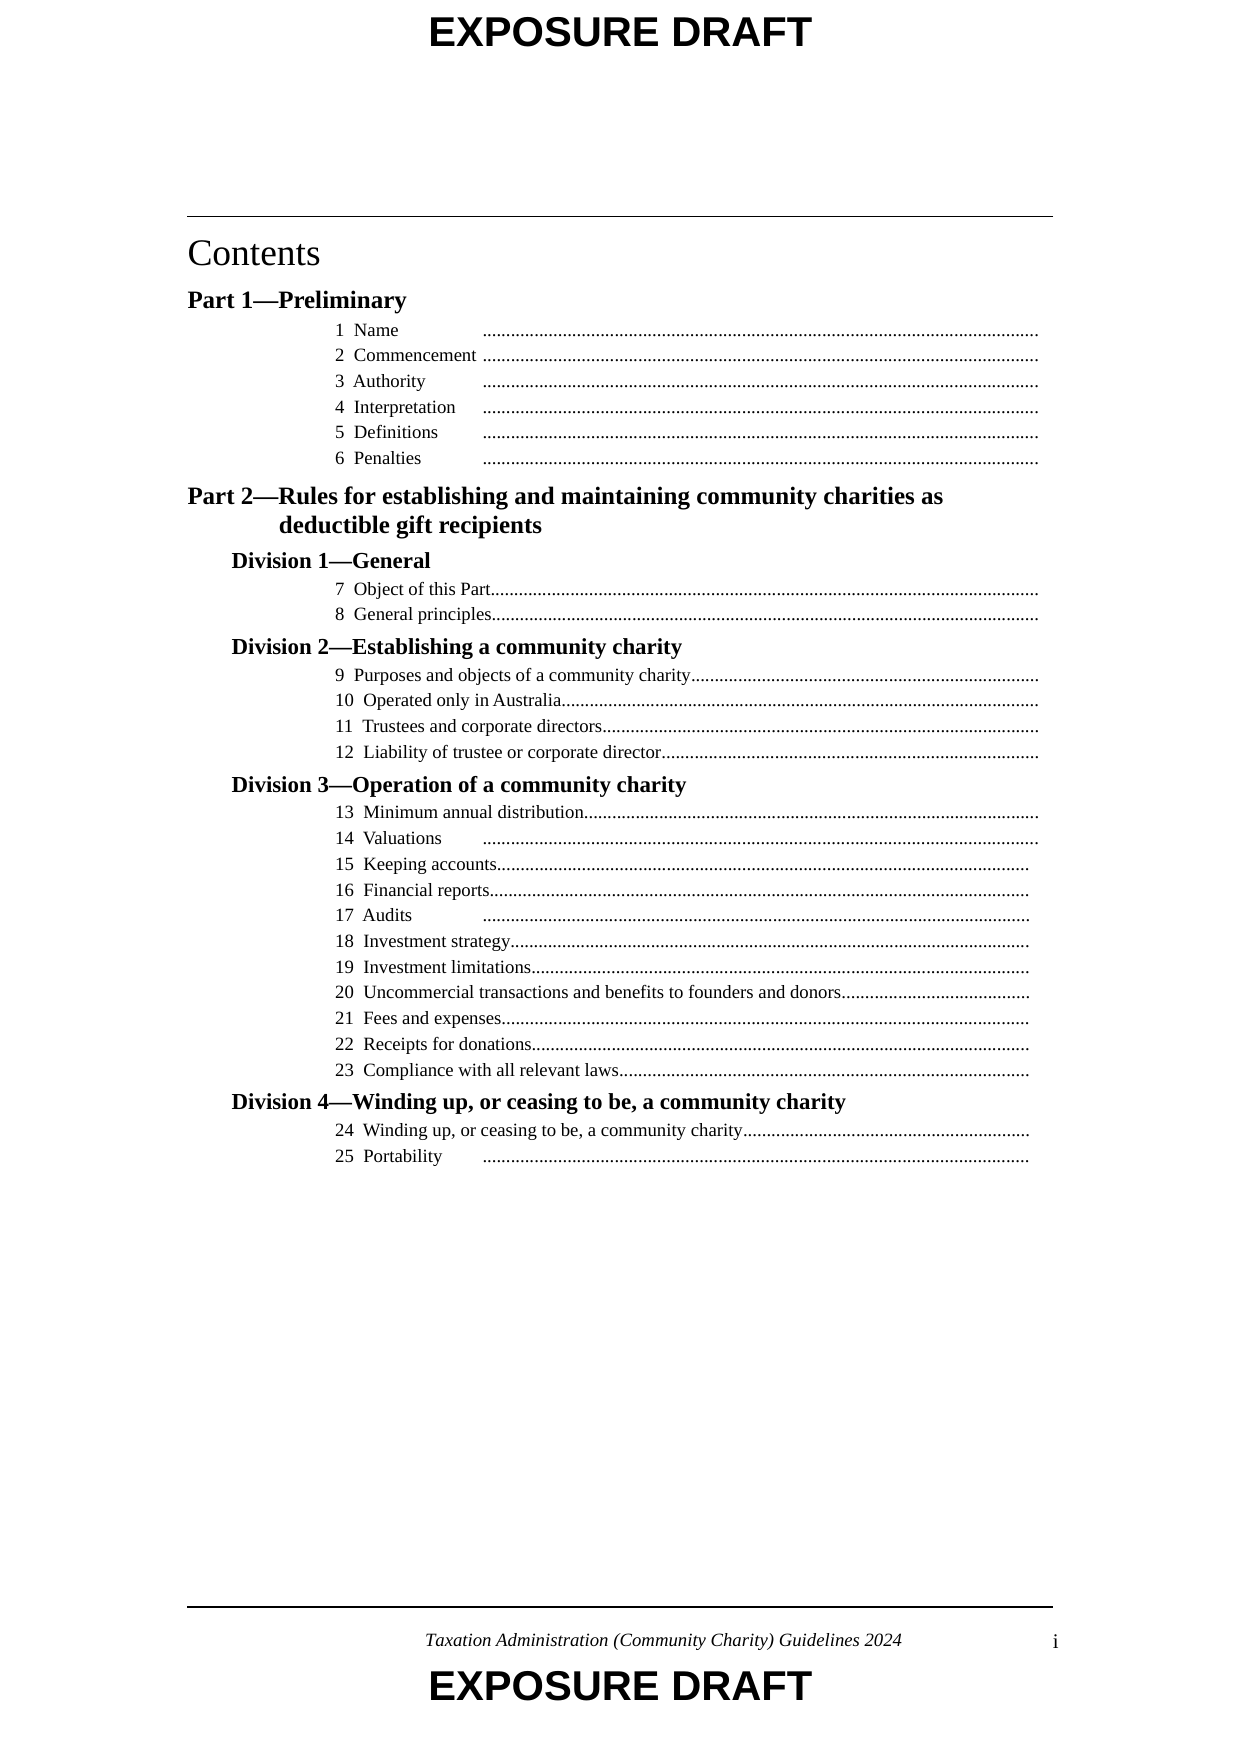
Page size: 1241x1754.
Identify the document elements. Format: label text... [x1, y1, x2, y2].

text 25 Portability 15 [335, 1145, 994, 1166]
text 7 Object of this Part 4 [335, 577, 994, 599]
text 20 Uncommercial transactions and benefits to founders and donors 13 [335, 981, 994, 1003]
text 18 Investment strategy 12 [335, 930, 994, 951]
text 11 Trustees and corporate directors 5 [335, 715, 994, 737]
text 17 Audits 11 [335, 904, 994, 926]
text 13 Minimum annual distribution 7 [335, 801, 994, 823]
text 21 Fees and expenses 14 [335, 1007, 994, 1029]
text Contents [187, 230, 1053, 273]
text 1 Name 2 [335, 318, 994, 340]
text 19 Investment limitations 12 [335, 956, 994, 977]
text Part 1—Preliminary 2 [187, 286, 994, 314]
text Division 3—Operation of a community charity 7 [231, 771, 994, 797]
text 23 Compliance with all relevant laws 14 [335, 1058, 994, 1080]
text Division 2—Establishing a community charity 5 [231, 633, 994, 659]
text 10 Operated only in Australia 5 [335, 689, 994, 711]
text Division 1—General 4 [231, 547, 994, 573]
text 12 Liability of trustee or corporate director 5 [335, 741, 994, 762]
text 22 Receipts for donations 14 [335, 1033, 994, 1054]
text 4 Interpretation 2 [335, 396, 994, 417]
text 9 Purposes and objects of a community charity 5 [335, 664, 994, 685]
text 14 Valuations 9 [335, 827, 994, 848]
text 2 Commencement 2 [335, 344, 994, 366]
text 5 Definitions 3 [335, 421, 994, 443]
text 24 Winding up, or ceasing to be, a community charity 15 [335, 1119, 994, 1141]
text Division 4—Winding up, or ceasing to be, a community charity 15 [231, 1088, 994, 1115]
text 6 Penalties 3 [335, 447, 994, 469]
text 3 Authority 2 [335, 370, 994, 391]
text 8 General principles 4 [335, 603, 994, 625]
text 15 Keeping accounts 10 [335, 853, 994, 874]
text 16 Financial reports 10 [335, 878, 994, 900]
text Part 2—Rules for establishing and maintaining community charities as deductible gift recipients 4 [187, 481, 994, 539]
